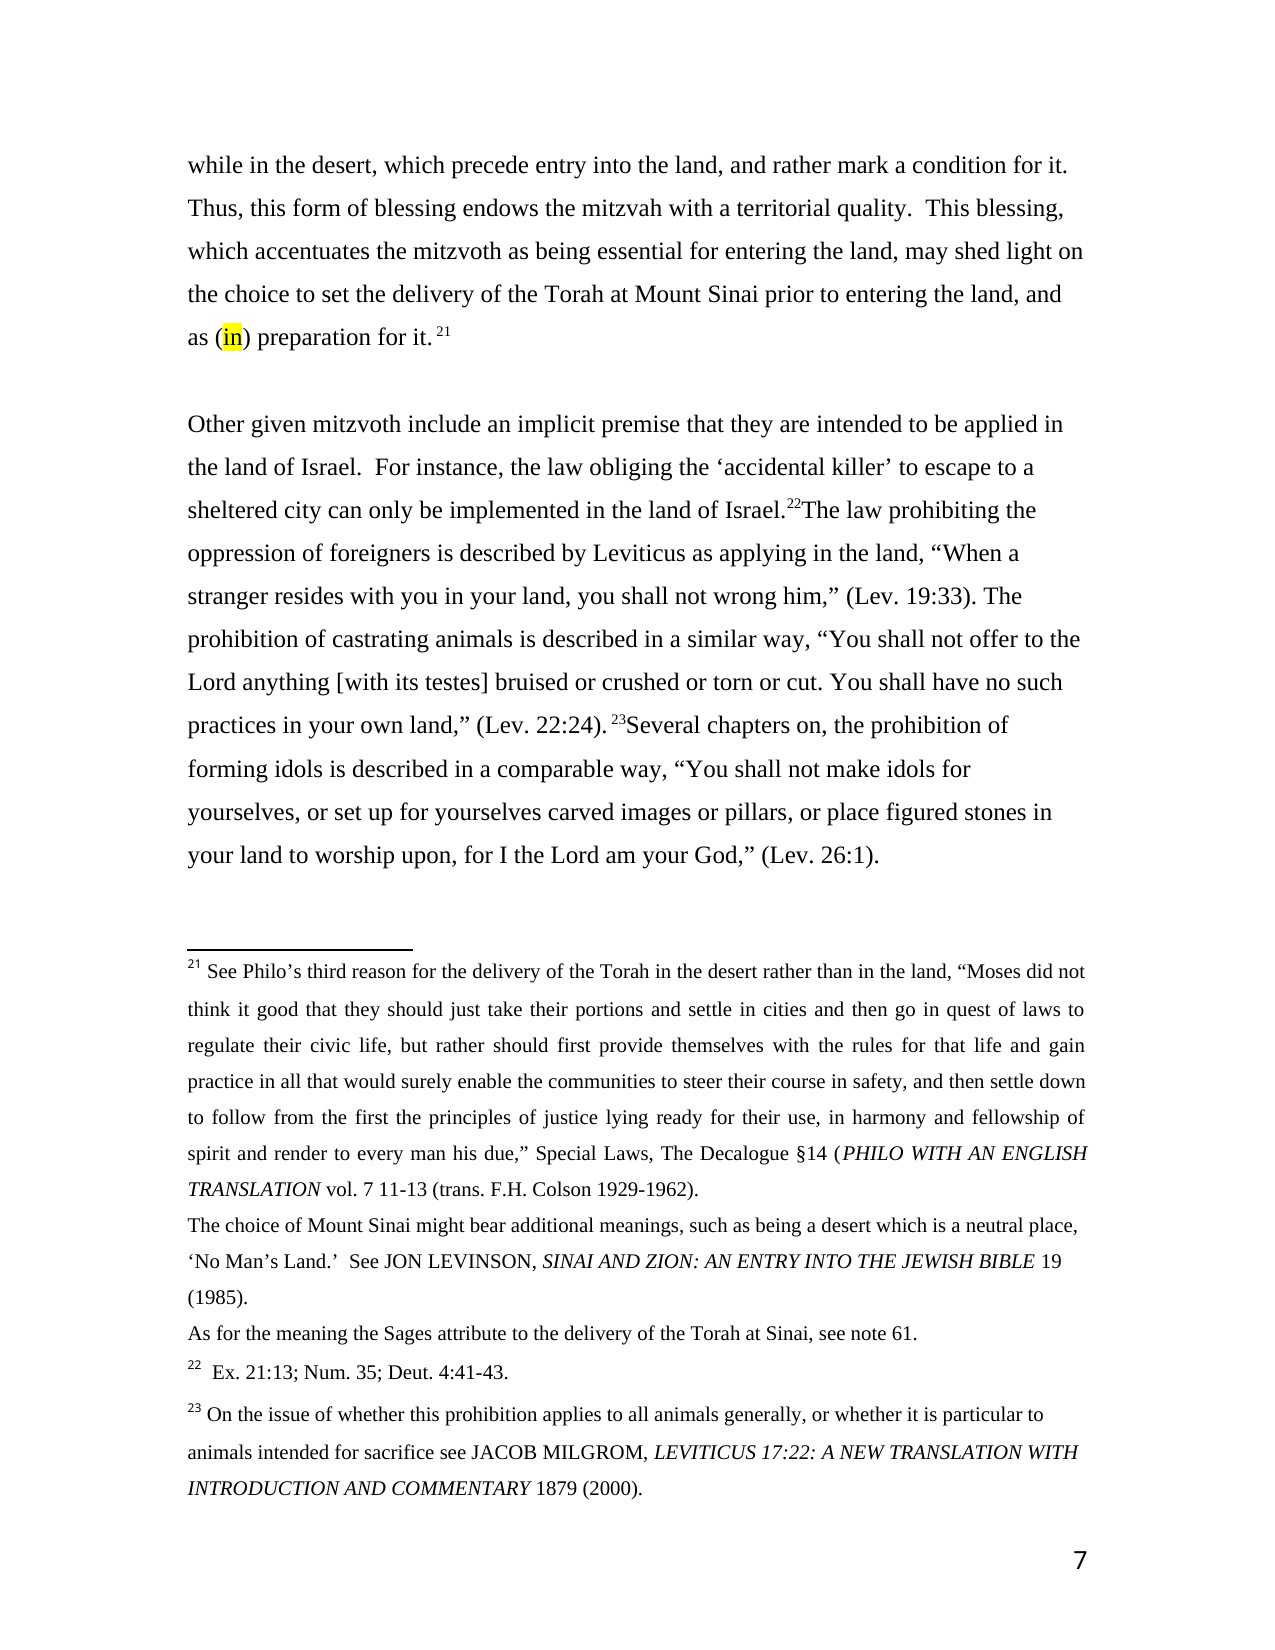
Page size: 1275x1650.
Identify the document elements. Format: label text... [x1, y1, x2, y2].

text Deuteronomy includes mitzvoth that are accompanied by a similar blessing, though of a different hue, promising the Israelites that as a reward for their fulfillment they will merit entering the land, and taking possession of it. For example, “And now, O Israel, give heed to the laws and rules that I am instructing you to observe, so that you may live to enter and occupy the land that the Lord, the God of your fathers, is giving you.” (Deut. 4:1); “You shall faithfully observe all the Instruction that I enjoin upon you today, that you may thrive and increase and be able to possess the land that the Lord promised on oath to your fathers,” (Deut. 8:1). This blessing teaches of mitzvoth already implemented while in the desert, which precede entry into the land, and rather mark a condition for it. Thus, this form of blessing endows the mitzvah with a territorial quality. This blessing, which accentuates the mitzvoth as being essential for entering the land, may shed light on the choice to set the delivery of the Torah at Mount Sinai prior to entering the land, and as (in) preparation for it. [187, 150, 1087, 351]
text Other given mitzvoth include an implicit premise that they are intended to be applied in the land of Israel. For instance, the law obliging the ‘accidental killer’ to escape to a sheltered city can only be implemented in the land of Israel.The law prohibiting the oppression of foreigners is described by Leviticus as applying in the land, “When a stranger resides with you in your land, you shall not wrong him,” (Lev. 19:33). The prohibition of castrating animals is described in a similar way, “You shall not offer to the Lord anything [with its testes] bruised or crushed or torn or cut. You shall have no such practices in your own land,” (Lev. 22:24). Several chapters on, the prohibition of forming idols is described in a comparable way, “You shall not make idols for yourselves, or set up for yourselves carved images or pillars, or place figured stones in your land to worship upon, for I the Lord am your God,” (Lev. 26:1). [187, 409, 1087, 869]
